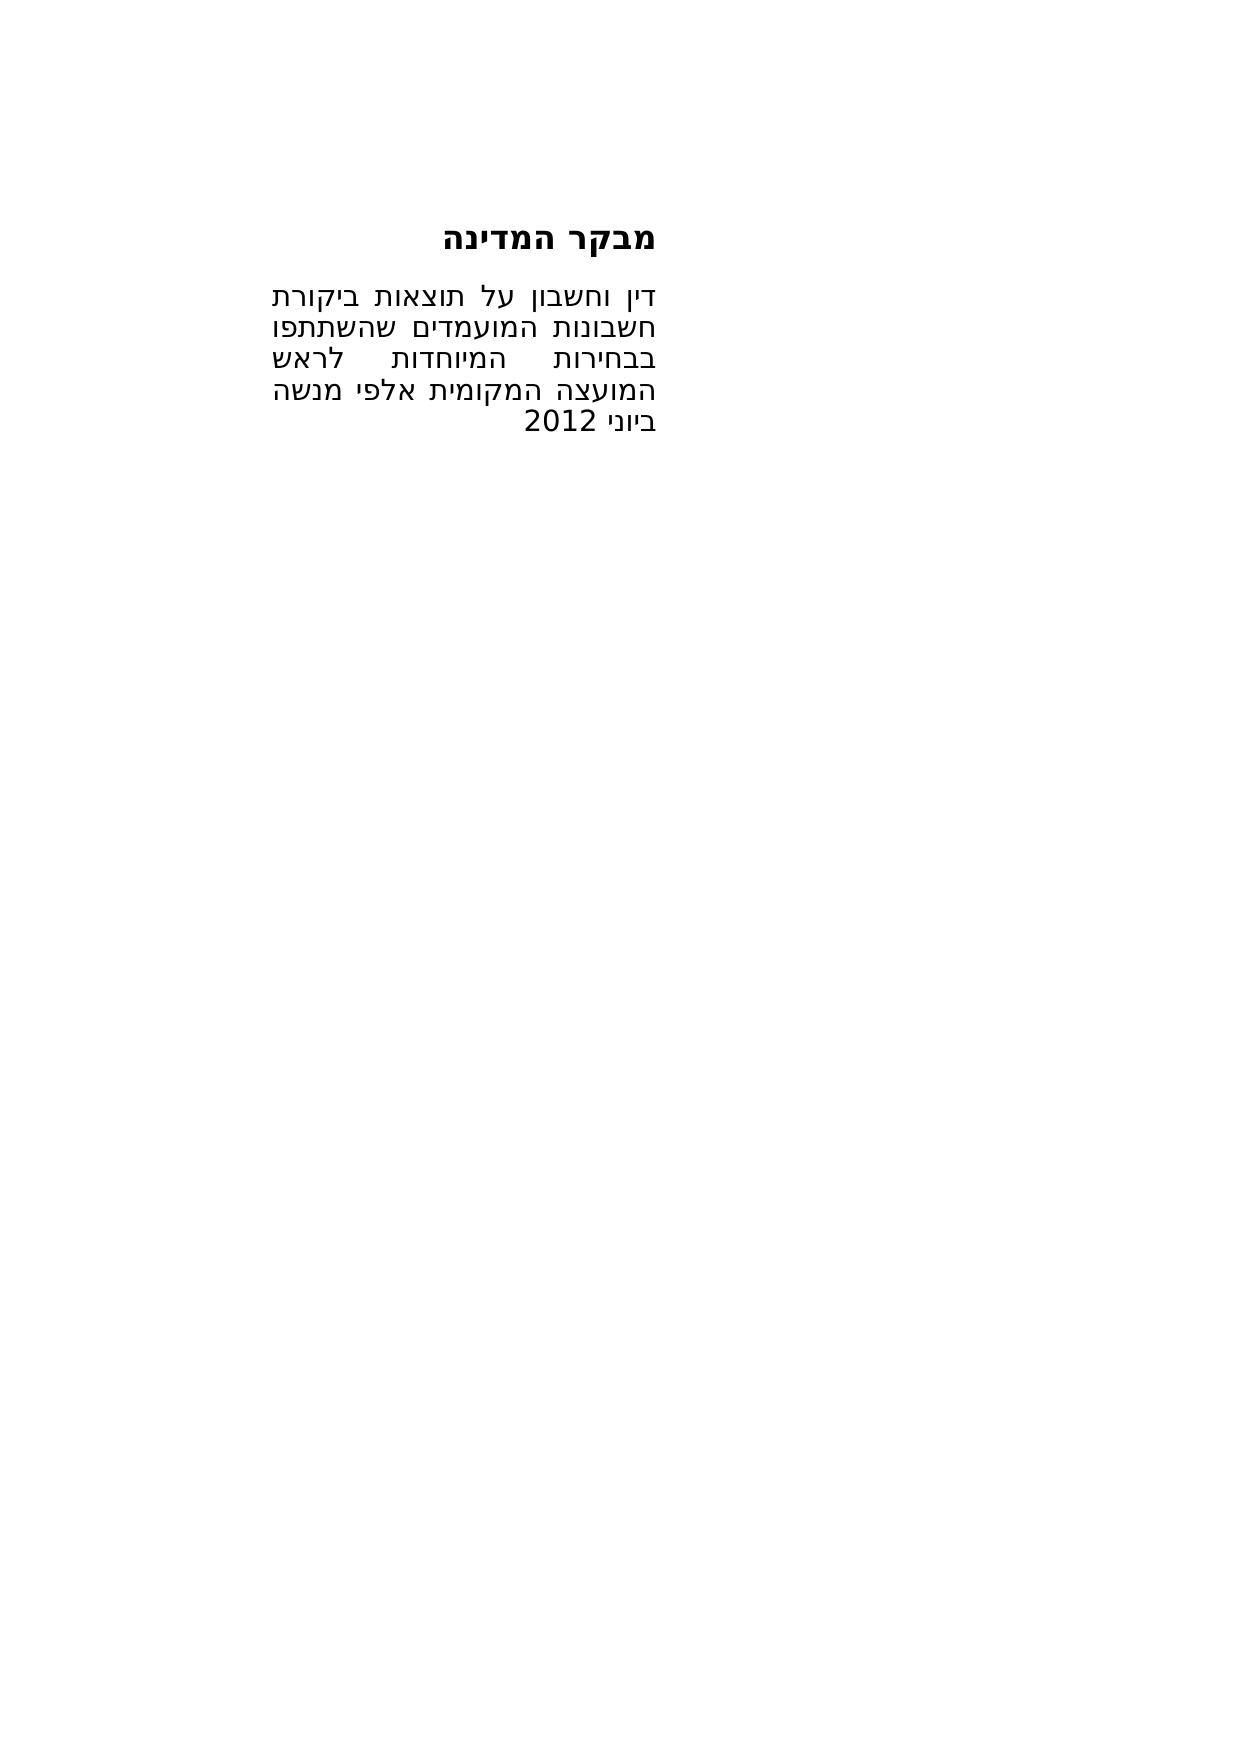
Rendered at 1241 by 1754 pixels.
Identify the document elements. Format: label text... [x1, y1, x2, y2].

text דין וחשבון על תוצאות ביקורת חשבונות המועמדים שהשתתפו בבחירות המיוחדות לראש המועצה המקומית אלפי מנשה ביוני 2012 [272, 281, 657, 438]
subtitle מבקר המדינה [272, 218, 657, 257]
